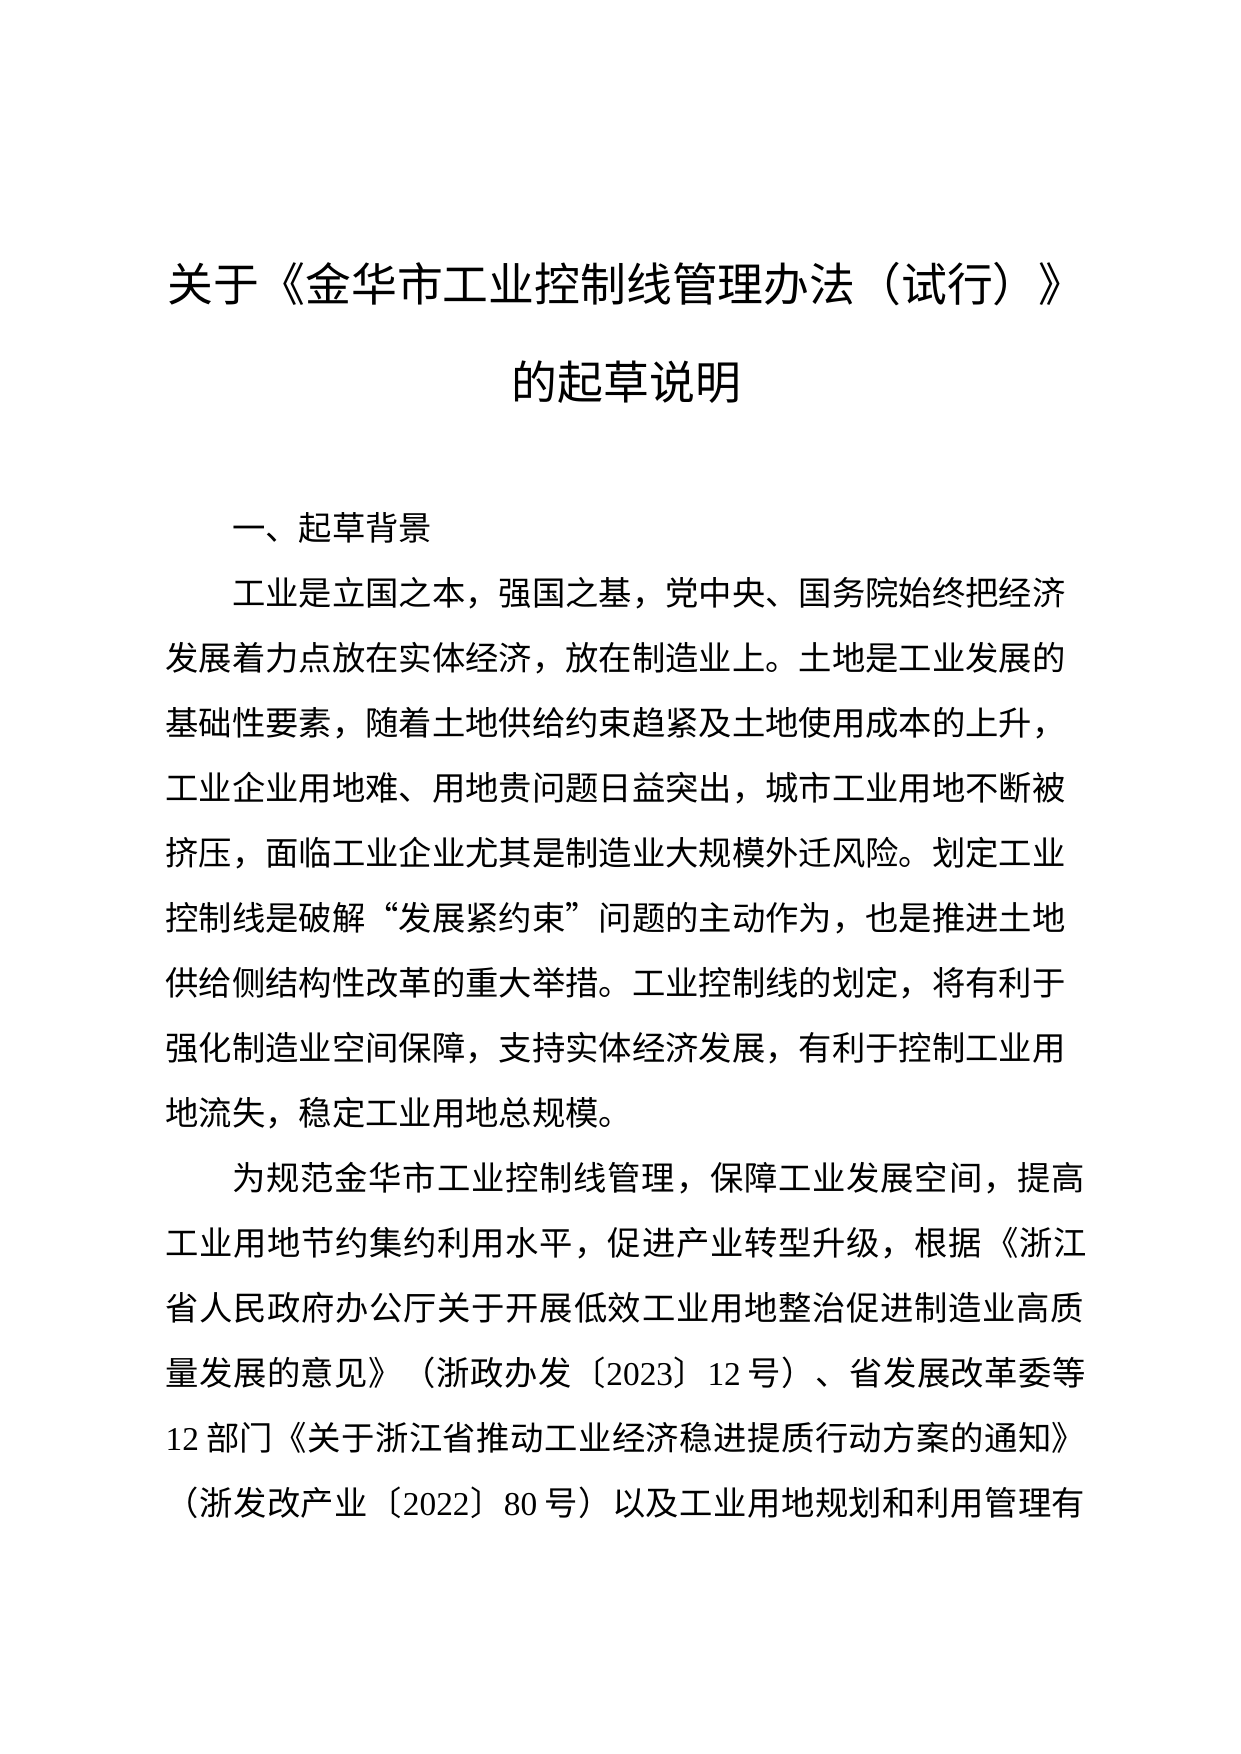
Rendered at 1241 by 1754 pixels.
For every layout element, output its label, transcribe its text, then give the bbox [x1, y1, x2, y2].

text 关于《金华市工业控制线管理办法（试行）》的起草说明 [165, 233, 1087, 428]
text 工业是立国之本，强国之基，党中央、国务院始终把经济发展着力点放在实体经济，放在制造业上。土地是工业发展的基础性要素，随着土地供给约束趋紧及土地使用成本的上升，工业企业用地难、用地贵问题日益突出，城市工业用地不断被挤压，面临工业企业尤其是制造业大规模外迁风险。划定工业控制线是破解“发展紧约束”问题的主动作为，也是推进土地供给侧结构性改革的重大举措。工业控制线的划定，将有利于强化制造业空间保障，支持实体经济发展，有利于控制工业用地流失，稳定工业用地总规模。 [165, 558, 1087, 1143]
text 一、起草背景 [165, 493, 1087, 558]
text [165, 1143, 1087, 1533]
